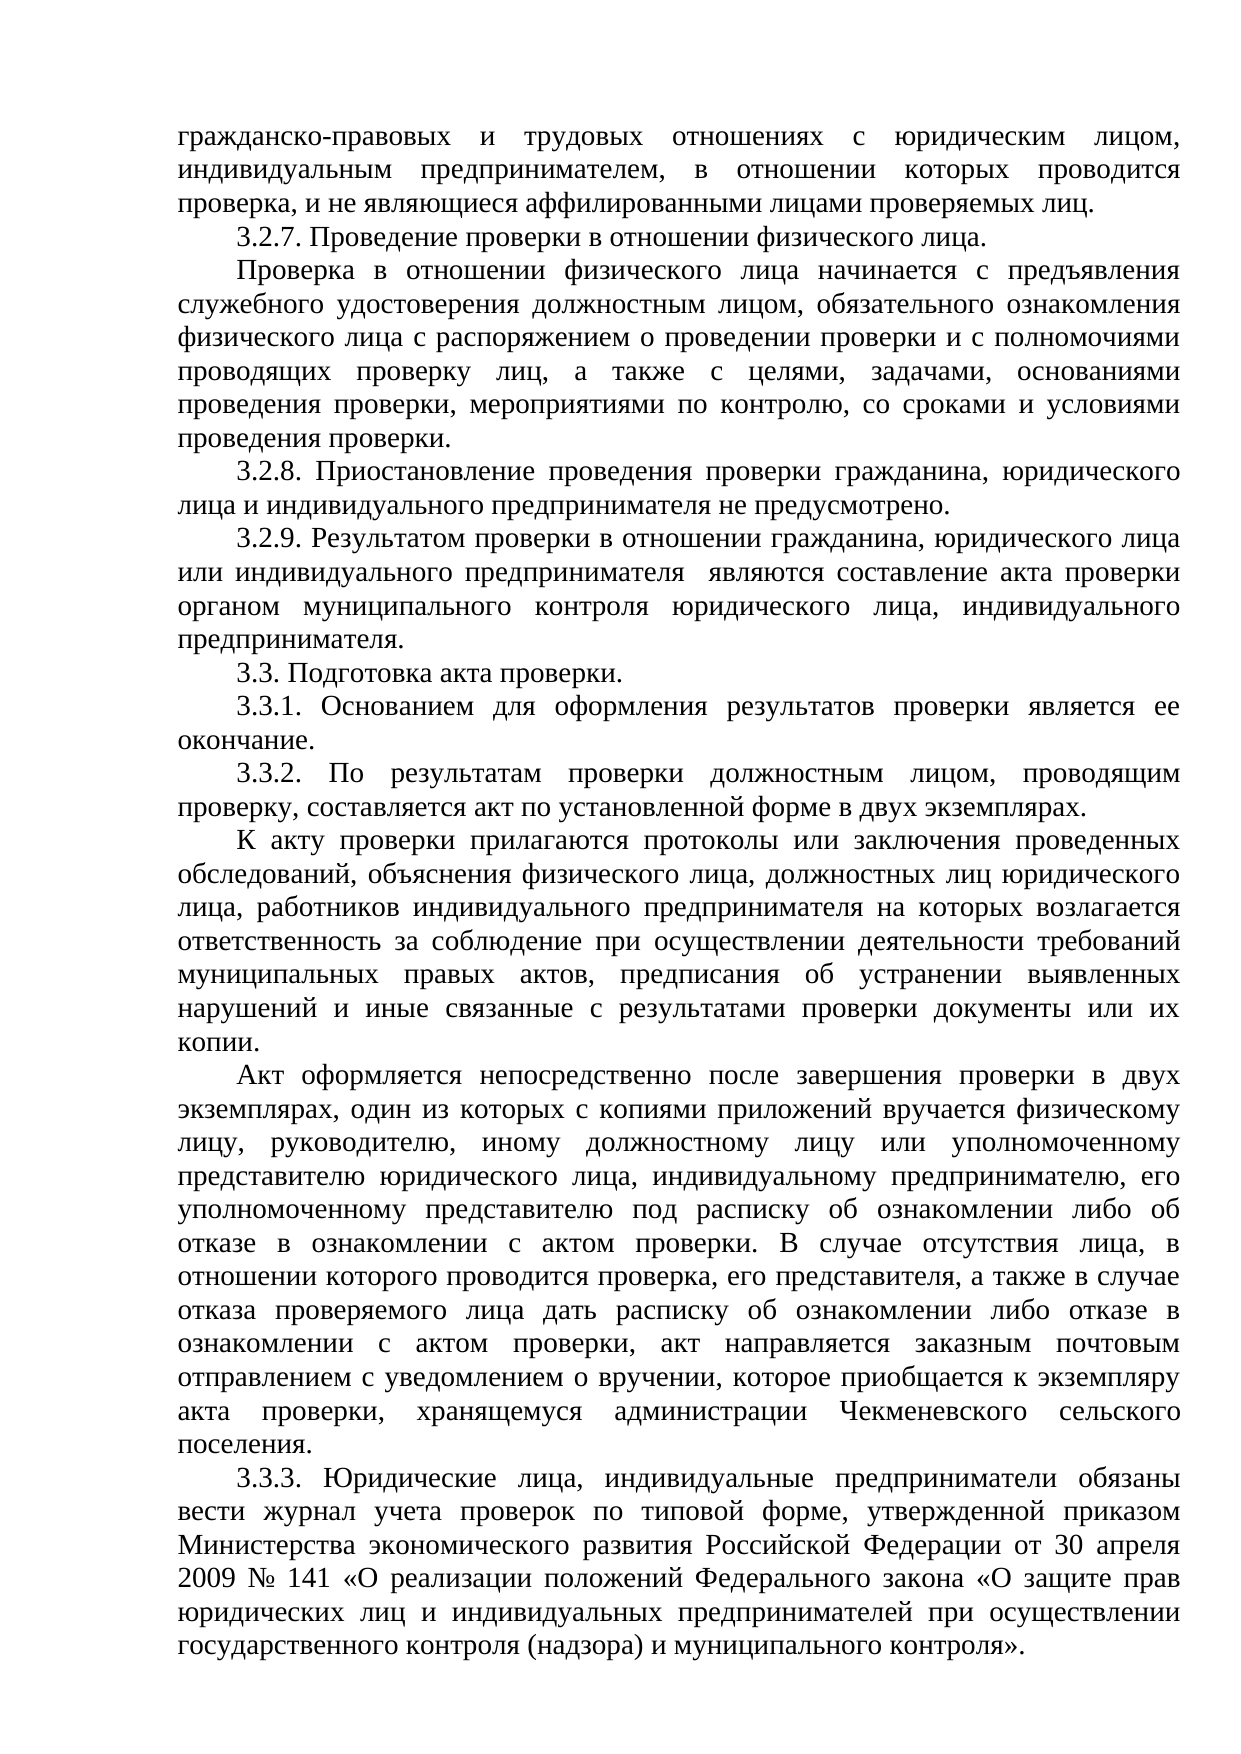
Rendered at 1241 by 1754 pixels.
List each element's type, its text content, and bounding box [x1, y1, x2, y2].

text 3.2.7. Проведение проверки в отношении физического лица. [177, 219, 1181, 252]
text Акт оформляется непосредственно после завершения проверки в двух экземплярах, один из которых с копиями приложений вручается физическому лицу, руководителю, иному должностному лицу или уполномоченному представителю юридического лица, индивидуальному предпринимателю, его уполномоченному представителю под расписку об ознакомлении либо об отказе в ознакомлении с актом проверки. В случае отсутствия лица, в отношении которого проводится проверка, его представителя, а также в случае отказа проверяемого лица дать расписку об ознакомлении либо отказе в ознакомлении с актом проверки, акт направляется заказным почтовым отправлением с уведомлением о вручении, которое приобщается к экземпляру акта проверки, хранящемуся администрации Чекменевского сельского поселения. [177, 1057, 1181, 1460]
text К акту проверки прилагаются протоколы или заключения проведенных обследований, объяснения физического лица, должностных лиц юридического лица, работников индивидуального предпринимателя на которых возлагается ответственность за соблюдение при осуществлении деятельности требований муниципальных правых актов, предписания об устранении выявленных нарушений и иные связанные с результатами проверки документы или их копии. [177, 822, 1181, 1057]
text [177, 118, 1181, 219]
text 3.3.1. Основанием для оформления результатов проверки является ее окончание. [177, 688, 1181, 755]
text 3.3.2. По результатам проверки должностным лицом, проводящим проверку, составляется акт по установленной форме в двух экземплярах. [177, 755, 1181, 822]
text 3.2.9. Результатом проверки в отношении гражданина, юридического лица или индивидуального предпринимателя являются составление акта проверки органом муниципального контроля юридического лица, индивидуального предпринимателя. [177, 521, 1181, 655]
text Проверка в отношении физического лица начинается с предъявления служебного удостоверения должностным лицом, обязательного ознакомления физического лица с распоряжением о проведении проверки и с полномочиями проводящих проверку лиц, а также с целями, задачами, основаниями проведения проверки, мероприятиями по контролю, со сроками и условиями проведения проверки. [177, 252, 1181, 453]
text 3.3. Подготовка акта проверки. [177, 655, 1181, 688]
text 3.3.3. Юридические лица, индивидуальные предприниматели обязаны вести журнал учета проверок по типовой форме, утвержденной приказом Министерства экономического развития Российской Федерации от 30 апреля 2009 № 141 «О реализации положений Федерального закона «О защите прав юридических лиц и индивидуальных предпринимателей при осуществлении государственного контроля (надзора) и муниципального контроля». [177, 1460, 1181, 1661]
text 3.2.8. Приостановление проведения проверки гражданина, юридического лица и индивидуального предпринимателя не предусмотрено. [177, 453, 1181, 521]
